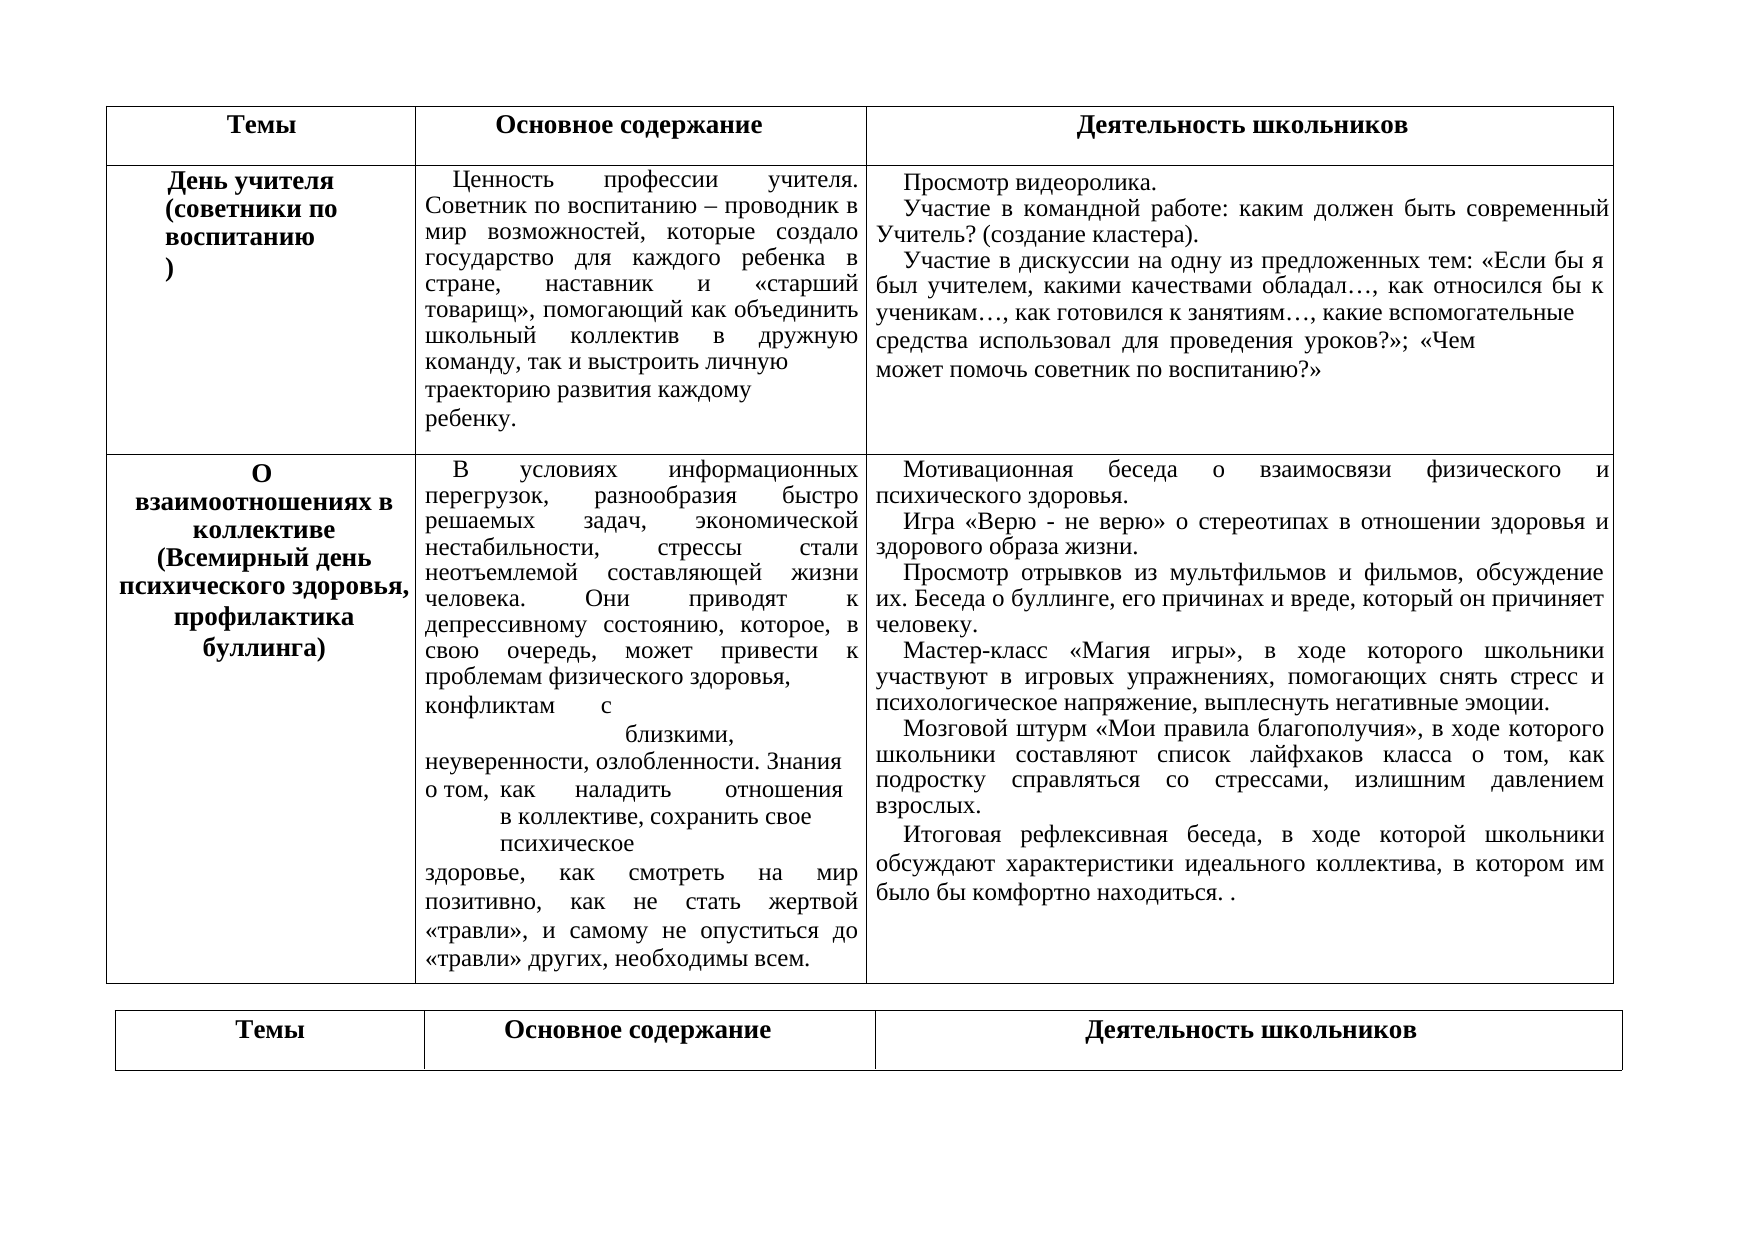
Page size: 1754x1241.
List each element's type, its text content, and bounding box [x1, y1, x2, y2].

table_cell О взаимоотношениях в коллективе (Всемирный день психического здоровья, профилактика буллинга) [107, 455, 415, 983]
table_header Деятельность школьников [876, 1011, 1622, 1069]
table_header Темы [107, 107, 415, 165]
table_cell Просмотр видеоролика. Участие в командной работе: каким должен быть современный Учитель? (создание кластера). Участие в дискуссии на одну из предложенных тем: «Если бы я был учителем, какими качествами обладал…, как относился бы к ученикам…, как готовился к занятиям…, какие вспомогательные средства использовал для проведения уроков?»; «Чем может помочь советник по воспитанию?» [867, 166, 1613, 454]
table_cell День учителя (советники по воспитанию ) [107, 166, 415, 454]
table_cell В условиях информационных перегрузок, разнообразия быстро решаемых задач, экономической нестабильности, стрессы стали неотъемлемой составляющей жизни человека. Они приводят к депрессивному состоянию, которое, в свою очередь, может привести к проблемам физического здоровья, конфликтам с близкими, неуверенности, озлобленности. Знания о том, как наладить отношения в коллективе, сохранить свое психическое здоровье, как смотреть на мир позитивно, как не стать жертвой «травли», и самому не опуститься до «травли» других, необходимы всем. [416, 455, 866, 983]
table_header Основное содержание [425, 1011, 875, 1069]
table_header Деятельность школьников [867, 107, 1613, 165]
table_header Основное содержание [416, 107, 866, 165]
table_header Темы [116, 1011, 424, 1069]
table_cell Ценность профессии учителя. Советник по воспитанию – проводник в мир возможностей, которые создало государство для каждого ребенка в стране, наставник и «старший товарищ», помогающий как объединить школьный коллектив в дружную команду, так и выстроить личную траекторию развития каждому ребенку. [416, 166, 866, 454]
table_cell Мотивационная беседа о взаимосвязи физического и психического здоровья. Игра «Верю - не верю» о стереотипах в отношении здоровья и здорового образа жизни. Просмотр отрывков из мультфильмов и фильмов, обсуждение их. Беседа о буллинге, его причинах и вреде, который он причиняет человеку. Мастер-класс «Магия игры», в ходе которого школьники участвуют в игровых упражнениях, помогающих снять стресс и психологическое напряжение, выплеснуть негативные эмоции. Мозговой штурм «Мои правила благополучия», в ходе которого школьники составляют список лайфхаков класса о том, как подростку справляться со стрессами, излишним давлением взрослых. Итоговая рефлексивная беседа, в ходе которой школьники обсуждают характеристики идеального коллектива, в котором им было бы комфортно находиться. . [867, 455, 1613, 983]
